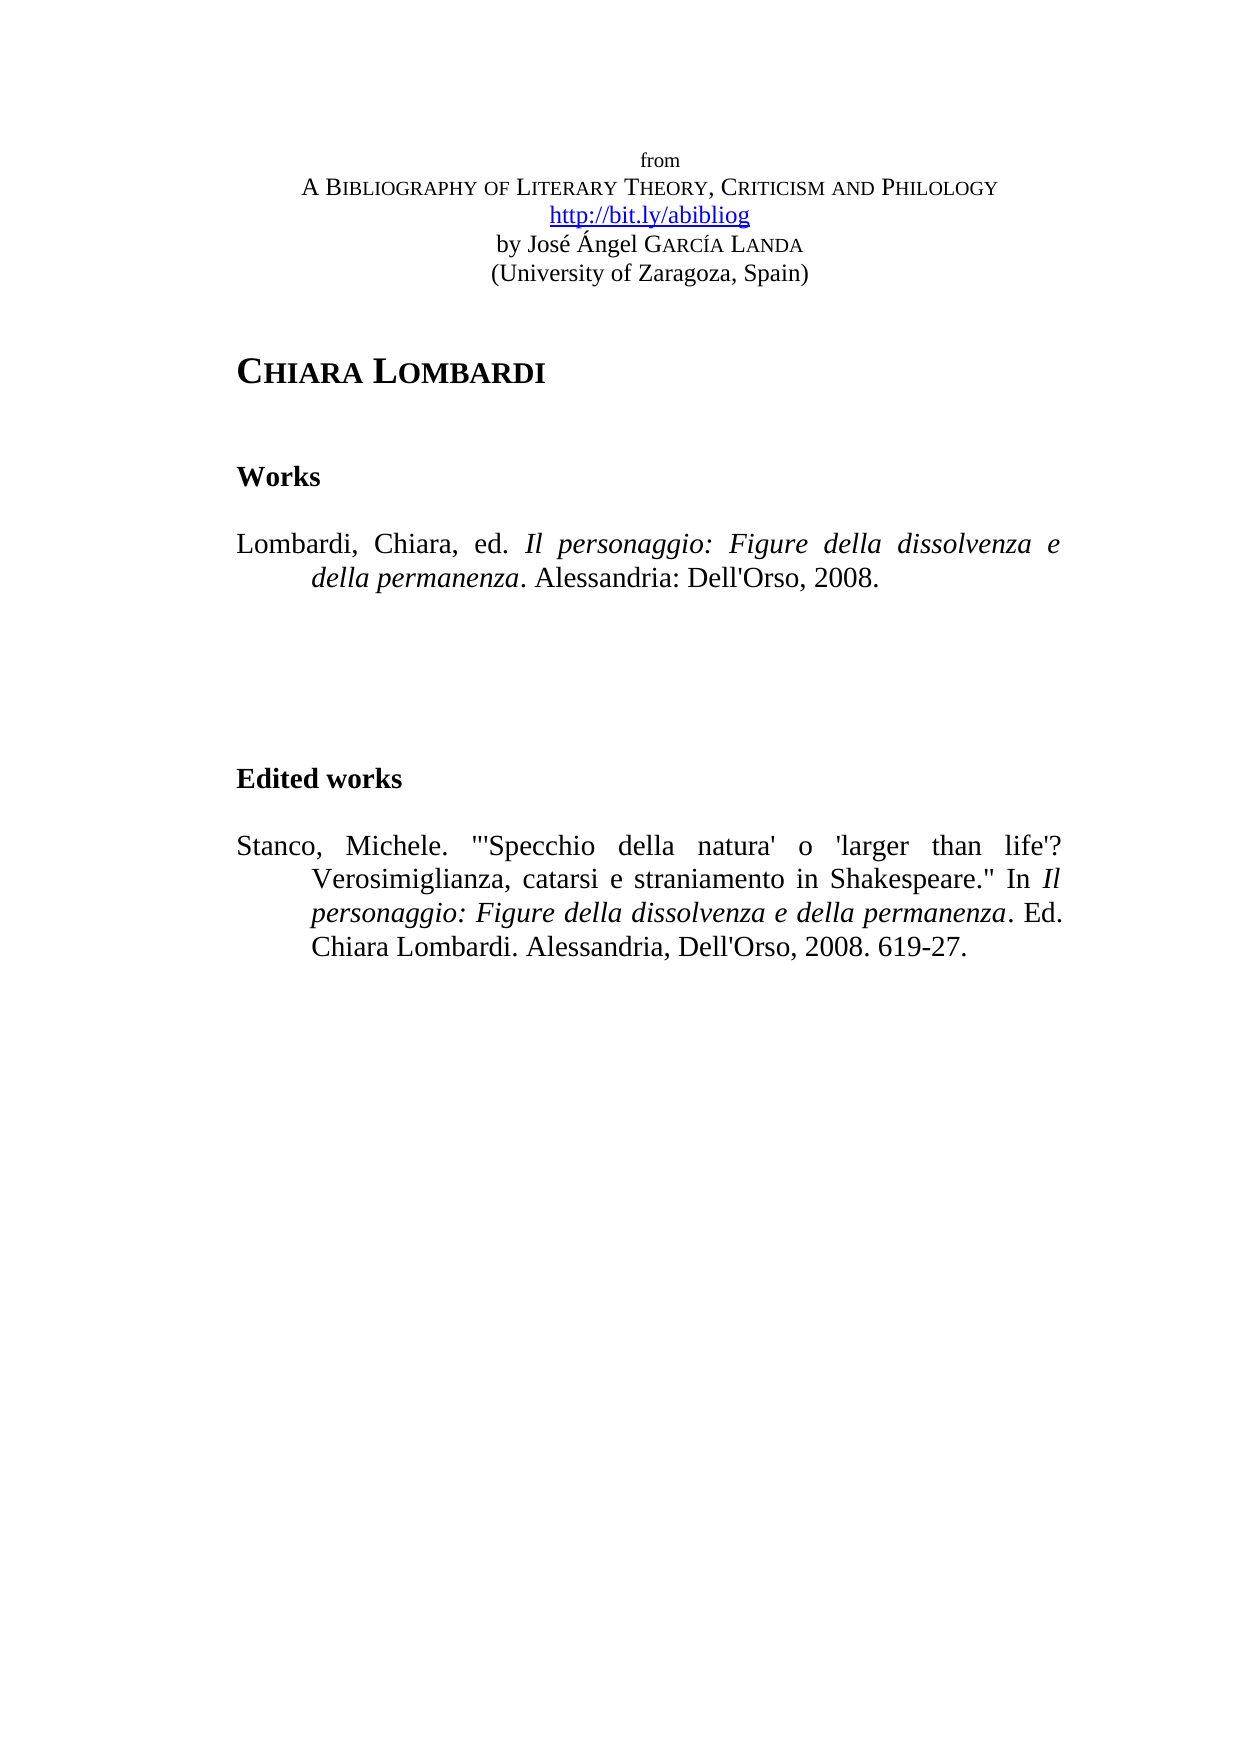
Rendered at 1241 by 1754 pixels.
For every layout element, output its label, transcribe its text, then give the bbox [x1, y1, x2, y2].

text Stanco, Michele. "'Specchio della natura' o 'larger than life'? Verosimiglianza, catarsi e straniamento in Shakespeare." In Il personaggio: Figure della dissolvenza e della permanenza. Ed. Chiara Lombardi. Alessandria, Dell'Orso, 2008. 619-27. [236, 828, 1063, 962]
text (University of Zaragoza, Spain) [236, 258, 1063, 287]
text Chiara Lombardi [236, 349, 1063, 392]
text A Bibliography of Literary Theory, Criticism and Philology [236, 172, 1063, 200]
text by José Ángel García Landa [236, 229, 1063, 258]
text http://bit.ly/abibliog [236, 200, 1063, 229]
text Edited works [236, 761, 1063, 794]
text from [236, 148, 1063, 172]
text Works [236, 459, 1063, 493]
text Lombardi, Chiara, ed. Il personaggio: Figure della dissolvenza e della permanenza. Alessandria: Dell'Orso, 2008. [236, 526, 1063, 593]
